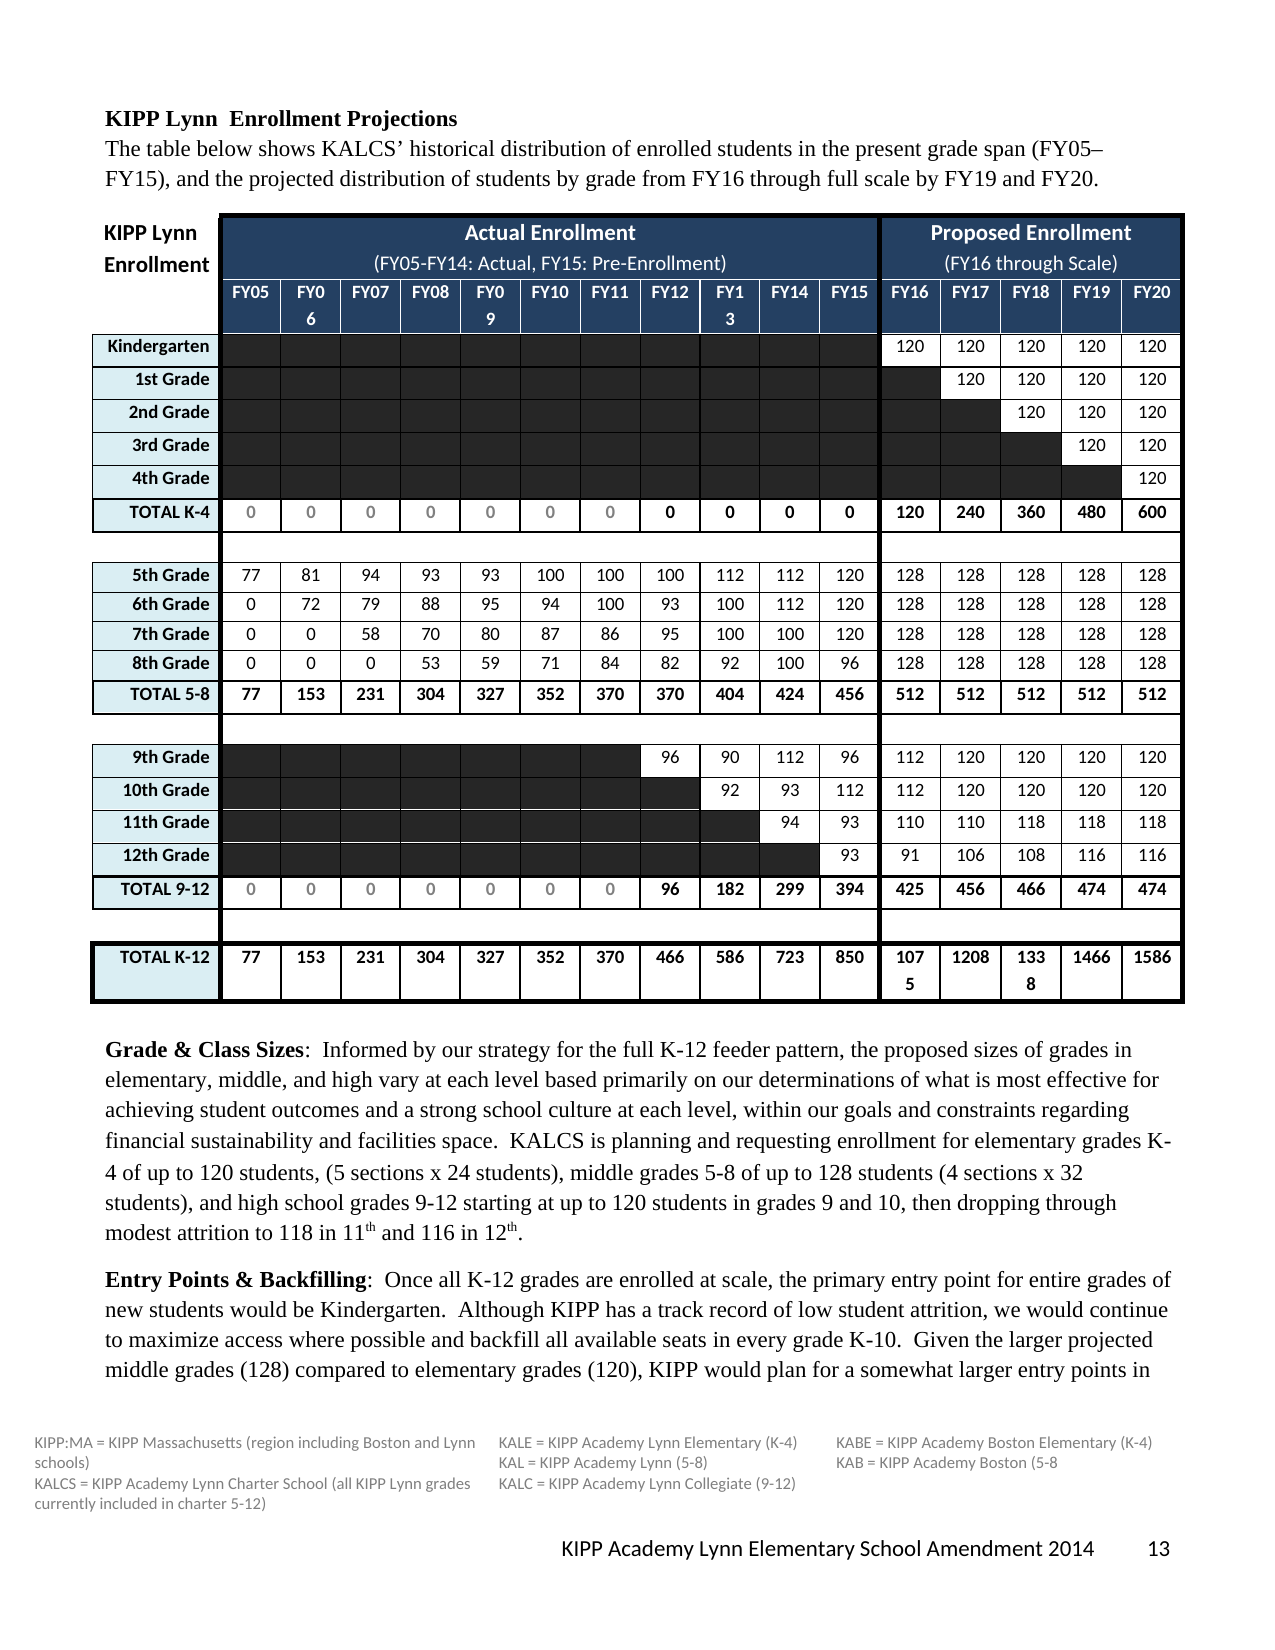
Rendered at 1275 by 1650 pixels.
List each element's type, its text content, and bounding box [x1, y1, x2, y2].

table_cell 96 [820, 745, 877, 777]
table_cell [281, 745, 340, 777]
table_cell [820, 910, 877, 941]
table_cell 0 [281, 651, 340, 680]
table_cell [581, 433, 640, 465]
table_cell [520, 715, 580, 744]
table_cell [882, 715, 940, 744]
table_cell 512 [1123, 682, 1180, 712]
table_cell [281, 811, 340, 842]
table_cell 88 [401, 593, 460, 621]
table_cell 120 [1122, 433, 1180, 465]
table_cell 120 [820, 563, 877, 592]
table_cell FY19 [1062, 280, 1121, 333]
table_cell 4th Grade [93, 466, 218, 498]
table_cell 80 [461, 622, 520, 650]
table_cell 112 [760, 745, 819, 777]
table_cell 71 [521, 651, 580, 680]
table_cell 120 [1122, 466, 1180, 498]
table_cell 93 [401, 563, 460, 592]
table_cell [581, 335, 640, 366]
table_cell 424 [761, 682, 819, 712]
table_cell 120 [1062, 335, 1121, 366]
table_cell [1061, 715, 1122, 744]
table_cell FY13 [701, 280, 759, 333]
table_cell [760, 335, 819, 366]
table_cell [223, 400, 280, 432]
table_cell [882, 433, 940, 465]
table_cell [281, 778, 340, 809]
table_cell [461, 335, 520, 366]
table_cell 100 [581, 593, 640, 621]
table_cell 456 [941, 878, 1000, 908]
table_cell 11th Grade [93, 811, 218, 842]
table_cell [820, 335, 877, 366]
table_cell 100 [760, 622, 819, 650]
table_cell 93 [760, 778, 819, 809]
table_cell Kindergarten [93, 335, 218, 366]
table_cell TOTAL 9-12 [94, 878, 218, 908]
table_cell [461, 400, 520, 432]
table_cell 0 [223, 651, 280, 680]
table_cell 128 [1122, 593, 1180, 621]
table_cell [341, 844, 400, 875]
table_cell 1208 [941, 946, 1000, 999]
text Grade & Class Sizes: Informed by our strategy for the full K-12 feeder pattern, the proposed sizes of grades in elementary, middle, and high vary at each level based primarily on our determinations of what is most effective for achieving student outcomes and a strong school culture at each level, within our goals and constraints regarding financial sustainability and facilities space. KALCS is planning and requesting enrollment for elementary grades K-4 of up to 120 students, (5 sections x 24 students), middle grades 5-8 of up to 128 students (4 sections x 32 students), and high school grades 9-12 starting at up to 120 students in grades 9 and 10, then dropping through modest attrition to 118 in 11th and 116 in 12th. [105, 1036, 1174, 1245]
table_cell 0 [223, 878, 280, 908]
table_cell 360 [1002, 500, 1060, 531]
table_cell [760, 368, 819, 399]
text KIPP Lynn Enrollment Projections [105, 105, 1164, 131]
table_cell [341, 533, 400, 562]
table_cell 93 [641, 593, 699, 621]
table_cell 0 [461, 878, 519, 908]
table_cell 0 [581, 878, 639, 908]
table_cell 58 [341, 622, 400, 650]
table_cell 304 [401, 946, 459, 999]
table_cell 5th Grade [93, 563, 218, 592]
table_cell 84 [581, 651, 640, 680]
table_cell FY18 [1001, 280, 1061, 333]
table_cell 128 [1001, 593, 1061, 621]
table_cell FY16 [882, 280, 940, 333]
table_cell 77 [223, 563, 280, 592]
table_cell 95 [461, 593, 520, 621]
table_cell [941, 433, 1000, 465]
table_cell FY20 [1122, 280, 1180, 333]
table_cell [701, 466, 759, 498]
table_cell 352 [521, 946, 579, 999]
table_cell 100 [760, 651, 819, 680]
table_cell 120 [1062, 778, 1121, 809]
table_cell 128 [882, 593, 940, 621]
table_cell 106 [941, 844, 1000, 875]
table_cell 128 [1062, 563, 1121, 592]
table_cell [223, 778, 280, 809]
table_cell 153 [282, 682, 340, 712]
table_cell [401, 778, 460, 809]
table_cell FY09 [461, 280, 520, 333]
table_cell 120 [941, 368, 1000, 399]
table_cell [940, 910, 1001, 941]
table_cell 108 [1001, 844, 1061, 875]
table_cell 425 [882, 878, 939, 908]
table_cell 128 [1122, 563, 1180, 592]
table_cell [401, 745, 460, 777]
table_cell 100 [701, 593, 759, 621]
table_cell 95 [641, 622, 699, 650]
table_cell [461, 745, 520, 777]
table_cell [641, 778, 699, 809]
table_cell 466 [641, 946, 699, 999]
table_cell [341, 466, 400, 498]
table_cell [882, 466, 940, 498]
table_cell [281, 400, 340, 432]
table_cell [281, 335, 340, 366]
table_cell [520, 533, 580, 562]
table_cell 474 [1062, 878, 1121, 908]
table_cell 120 [1122, 778, 1180, 809]
table_cell 100 [701, 622, 759, 650]
table_cell 116 [1062, 844, 1121, 875]
table_cell 1466 [1062, 946, 1121, 999]
table_cell 120 [882, 335, 940, 366]
table_cell [223, 335, 280, 366]
table_cell 86 [581, 622, 640, 650]
table_cell 116 [1122, 844, 1180, 875]
table_cell 153 [282, 946, 340, 999]
table_cell 120 [1001, 400, 1061, 432]
table_cell [581, 844, 640, 875]
table_cell 128 [1001, 651, 1061, 680]
table_cell [460, 533, 520, 562]
table_header KIPP Lynn Enrollment [93, 213, 219, 333]
table_cell [341, 368, 400, 399]
table_cell 112 [701, 563, 759, 592]
table_cell [341, 715, 400, 744]
table_cell FY08 [401, 280, 460, 333]
table_cell 128 [1062, 593, 1121, 621]
table_cell 120 [1001, 745, 1061, 777]
table_cell 59 [461, 651, 520, 680]
table_cell [641, 433, 699, 465]
table_cell FY14 [760, 280, 819, 333]
table_cell [700, 910, 760, 941]
table_cell 118 [1122, 811, 1180, 842]
table_cell 0 [461, 500, 519, 531]
table_header Proposed Enrollment (FY16 through Scale) [882, 218, 1180, 279]
table_cell [281, 466, 340, 498]
table_cell 0 [401, 500, 459, 531]
table_cell [341, 745, 400, 777]
table_cell 128 [941, 622, 1000, 650]
table_cell 0 [282, 500, 340, 531]
table_cell 94 [521, 593, 580, 621]
table_cell [940, 533, 1001, 562]
table_cell [1001, 433, 1061, 465]
table_cell 10th Grade [93, 778, 218, 809]
table_cell [581, 811, 640, 842]
table_cell 72 [281, 593, 340, 621]
table_cell 466 [1002, 878, 1060, 908]
table_cell [400, 910, 460, 941]
table_cell 352 [521, 682, 579, 712]
table_cell 512 [1002, 682, 1060, 712]
table_cell 586 [701, 946, 759, 999]
table_cell 96 [820, 651, 877, 680]
table_cell 1075 [882, 946, 939, 999]
table_cell 370 [581, 946, 639, 999]
table_cell [760, 400, 819, 432]
table_cell 120 [1122, 745, 1180, 777]
table_cell [401, 335, 460, 366]
table_cell [401, 433, 460, 465]
table_cell [701, 844, 759, 875]
table_cell [580, 533, 640, 562]
table_cell [341, 811, 400, 842]
table_cell 7th Grade [93, 622, 218, 650]
table_cell 128 [882, 622, 940, 650]
table_cell [641, 400, 699, 432]
table_header Actual Enrollment (FY05-FY14: Actual, FY15: Pre-Enrollment) [223, 218, 877, 279]
table_cell [223, 811, 280, 842]
table_cell 128 [1122, 622, 1180, 650]
table_cell TOTAL K-12 [95, 946, 218, 999]
table_cell [1001, 715, 1061, 744]
table_cell [223, 745, 280, 777]
table_cell 120 [1122, 400, 1180, 432]
table_cell [1061, 910, 1122, 941]
table_cell [401, 844, 460, 875]
table_cell [341, 778, 400, 809]
table_cell 0 [641, 500, 699, 531]
table_cell 70 [401, 622, 460, 650]
table_cell [400, 715, 460, 744]
table_cell 53 [401, 651, 460, 680]
table_cell [640, 910, 700, 941]
table_cell TOTAL K-4 [94, 500, 218, 531]
table_cell 512 [882, 682, 939, 712]
table_cell [461, 811, 520, 842]
table_cell [521, 466, 580, 498]
table_cell [820, 533, 877, 562]
table_cell 327 [461, 946, 519, 999]
table_cell 456 [821, 682, 877, 712]
table_cell 120 [1001, 335, 1061, 366]
table_cell 100 [581, 563, 640, 592]
table_cell 9th Grade [93, 745, 218, 777]
table_cell 120 [1062, 433, 1121, 465]
table_cell 120 [1122, 368, 1180, 399]
table_cell 0 [223, 622, 280, 650]
table_cell 0 [521, 878, 579, 908]
table_cell [93, 910, 218, 941]
table_cell [461, 433, 520, 465]
table_cell 2nd Grade [93, 400, 218, 432]
table_cell [701, 368, 759, 399]
table_cell 327 [461, 682, 519, 712]
table_cell [461, 844, 520, 875]
table_cell [281, 910, 341, 941]
table_cell 512 [1062, 682, 1121, 712]
table_cell [640, 715, 700, 744]
table_cell 93 [820, 844, 877, 875]
table_cell [521, 335, 580, 366]
table_cell FY15 [820, 280, 877, 333]
table_cell 120 [1001, 368, 1061, 399]
table_cell [341, 400, 400, 432]
table_cell 0 [223, 593, 280, 621]
table_cell [641, 466, 699, 498]
table_cell [341, 910, 400, 941]
table_cell 3rd Grade [93, 433, 218, 465]
table_cell 120 [820, 622, 877, 650]
table_cell [882, 533, 940, 562]
table_cell 304 [401, 682, 459, 712]
table_cell 0 [281, 622, 340, 650]
table_cell [281, 844, 340, 875]
table_cell 1586 [1123, 946, 1180, 999]
table_cell 128 [941, 563, 1000, 592]
table_cell 0 [223, 500, 280, 531]
table_cell 77 [223, 682, 280, 712]
table_cell [700, 715, 760, 744]
table_cell 112 [760, 563, 819, 592]
table_cell 90 [701, 745, 759, 777]
table_cell [581, 368, 640, 399]
table_cell 0 [282, 878, 340, 908]
table_cell 299 [761, 878, 819, 908]
table_cell [820, 400, 877, 432]
table_cell FY12 [641, 280, 699, 333]
table_cell 1st Grade [93, 368, 218, 399]
table_cell [400, 533, 460, 562]
table_cell [760, 533, 820, 562]
table_cell 723 [761, 946, 819, 999]
table_cell 120 [1062, 745, 1121, 777]
table_cell 12th Grade [93, 844, 218, 875]
table_cell [701, 400, 759, 432]
table_cell [641, 844, 699, 875]
table_cell [521, 844, 580, 875]
table_cell 96 [641, 878, 699, 908]
table_cell [461, 778, 520, 809]
table_cell [93, 715, 218, 744]
table_cell [581, 745, 640, 777]
table_cell [581, 778, 640, 809]
table_cell [760, 715, 820, 744]
table_cell 100 [521, 563, 580, 592]
table_cell 128 [941, 593, 1000, 621]
table_cell [223, 533, 281, 562]
table_cell 120 [941, 745, 1000, 777]
table_cell 0 [761, 500, 819, 531]
table_cell [640, 533, 700, 562]
table_cell 120 [1122, 335, 1180, 366]
table_cell 120 [1062, 368, 1121, 399]
table_cell 120 [941, 778, 1000, 809]
table_cell [760, 844, 819, 875]
table_cell 231 [342, 682, 399, 712]
table_cell 394 [821, 878, 877, 908]
table_cell 8th Grade [93, 651, 218, 680]
table_cell 480 [1062, 500, 1121, 531]
table_cell [701, 811, 759, 842]
table_cell [701, 335, 759, 366]
table_cell 100 [641, 563, 699, 592]
table_cell 94 [760, 811, 819, 842]
table_cell [820, 715, 877, 744]
table_cell [1122, 910, 1180, 941]
table_cell [401, 400, 460, 432]
table_cell [521, 745, 580, 777]
table_cell [882, 400, 940, 432]
table_cell 128 [1122, 651, 1180, 680]
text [105, 1266, 1174, 1383]
table_cell 87 [521, 622, 580, 650]
table_cell [461, 368, 520, 399]
table_cell [1061, 533, 1122, 562]
table_cell [223, 910, 281, 941]
table_cell [941, 400, 1000, 432]
table_cell 112 [882, 745, 940, 777]
table_cell [521, 400, 580, 432]
table_cell 128 [941, 651, 1000, 680]
table_cell 93 [820, 811, 877, 842]
table_cell 128 [1001, 622, 1061, 650]
table_cell 81 [281, 563, 340, 592]
table_cell 0 [342, 878, 399, 908]
table_cell FY06 [281, 280, 340, 333]
table_cell 118 [1001, 811, 1061, 842]
table_cell [581, 466, 640, 498]
table_cell 92 [701, 651, 759, 680]
table_cell FY11 [581, 280, 640, 333]
table_cell [820, 466, 877, 498]
table_cell [93, 533, 218, 562]
table_cell [580, 715, 640, 744]
table_cell [520, 910, 580, 941]
table_cell 120 [820, 593, 877, 621]
table_cell 0 [701, 500, 759, 531]
table_cell 120 [882, 500, 939, 531]
table_cell [281, 533, 341, 562]
table_cell [641, 335, 699, 366]
table_cell 0 [341, 651, 400, 680]
table_cell [281, 368, 340, 399]
table_cell 128 [1062, 622, 1121, 650]
table_cell 128 [1001, 563, 1061, 592]
table_cell [941, 466, 1000, 498]
table_cell [401, 811, 460, 842]
table_cell [641, 368, 699, 399]
table_cell [460, 715, 520, 744]
table_cell [760, 910, 820, 941]
table_cell 92 [701, 778, 759, 809]
table_cell [641, 811, 699, 842]
table_cell 77 [223, 946, 280, 999]
table_cell [882, 910, 940, 941]
table_cell 6th Grade [93, 593, 218, 621]
table_cell [1001, 533, 1061, 562]
table_cell FY17 [941, 280, 1000, 333]
table_cell 120 [1062, 400, 1121, 432]
table_cell 0 [342, 500, 399, 531]
table_cell 0 [401, 878, 459, 908]
table_cell [521, 778, 580, 809]
table_cell [223, 368, 280, 399]
table_cell [521, 433, 580, 465]
table_cell 118 [1062, 811, 1121, 842]
table_cell 1338 [1002, 946, 1060, 999]
table_cell [1122, 533, 1180, 562]
table_cell 82 [641, 651, 699, 680]
table_cell 404 [701, 682, 759, 712]
table_cell 96 [641, 745, 699, 777]
table_cell 182 [701, 878, 759, 908]
table_cell FY07 [341, 280, 400, 333]
table_cell [882, 368, 940, 399]
table_cell 93 [461, 563, 520, 592]
table_cell [223, 715, 281, 744]
table_cell 110 [882, 811, 940, 842]
table_cell 120 [941, 335, 1000, 366]
table_cell [760, 466, 819, 498]
table_cell [581, 400, 640, 432]
table_cell 231 [342, 946, 399, 999]
table_cell [223, 844, 280, 875]
table_cell [223, 466, 280, 498]
table_cell [701, 433, 759, 465]
table_cell [760, 433, 819, 465]
table_cell [460, 910, 520, 941]
table_cell [1001, 910, 1061, 941]
table_cell 0 [581, 500, 639, 531]
table_cell 512 [941, 682, 1000, 712]
table_cell 91 [882, 844, 940, 875]
table_cell [281, 715, 341, 744]
table_cell 600 [1123, 500, 1180, 531]
table_cell [940, 715, 1001, 744]
table_cell [1001, 466, 1061, 498]
table_cell 128 [882, 563, 940, 592]
table_cell [521, 811, 580, 842]
table_cell 474 [1123, 878, 1180, 908]
table_cell [223, 433, 280, 465]
table_cell 110 [941, 811, 1000, 842]
table_cell 370 [581, 682, 639, 712]
table_cell 79 [341, 593, 400, 621]
text The table below shows KALCS’ historical distribution of enrolled students in the present grade span (FY05–FY15), and the projected distribution of students by grade from FY16 through full scale by FY19 and FY20. [105, 135, 1164, 192]
table_cell [461, 466, 520, 498]
table_cell [1062, 466, 1121, 498]
table_cell TOTAL 5-8 [94, 682, 218, 712]
table_cell 112 [760, 593, 819, 621]
table_cell [401, 466, 460, 498]
table_cell [580, 910, 640, 941]
table_cell FY05 [223, 280, 280, 333]
table_cell 128 [882, 651, 940, 680]
table_cell 112 [882, 778, 940, 809]
table_cell 850 [821, 946, 877, 999]
table_cell [401, 368, 460, 399]
table_cell [341, 335, 400, 366]
table_cell [281, 433, 340, 465]
table_cell [1122, 715, 1180, 744]
table_cell [820, 433, 877, 465]
table_cell 240 [941, 500, 1000, 531]
table_cell 370 [641, 682, 699, 712]
table_cell 128 [1062, 651, 1121, 680]
table_cell 0 [821, 500, 877, 531]
table_cell 120 [1001, 778, 1061, 809]
table_cell 94 [341, 563, 400, 592]
table_cell [700, 533, 760, 562]
table_cell [820, 368, 877, 399]
table_cell FY10 [521, 280, 580, 333]
table_cell [341, 433, 400, 465]
table_cell [521, 368, 580, 399]
table_cell 0 [521, 500, 579, 531]
table_cell 112 [820, 778, 877, 809]
